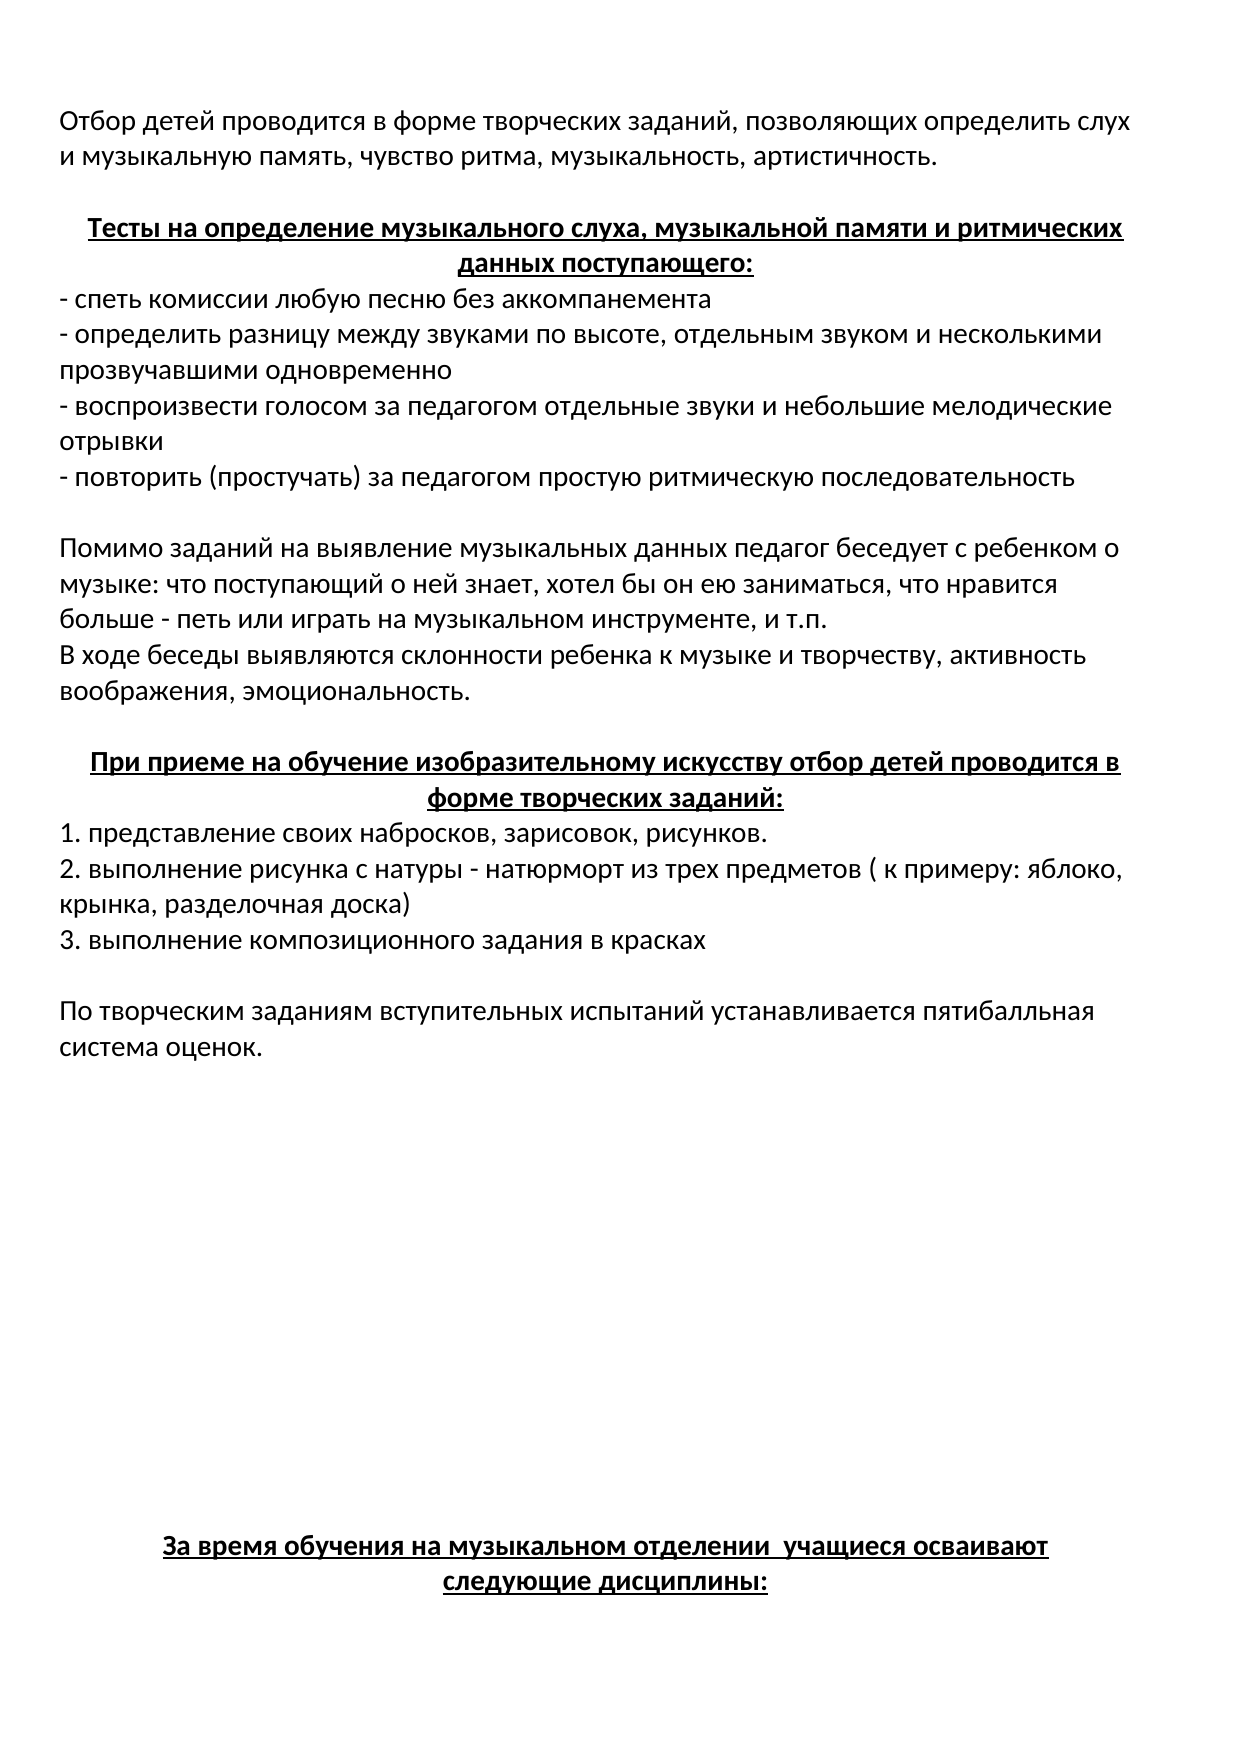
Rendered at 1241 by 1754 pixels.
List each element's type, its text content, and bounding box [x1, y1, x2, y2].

text 1. представление своих набросков, зарисовок, рисунков. [59, 814, 1152, 850]
text Помимо заданий на выявление музыкальных данных педагог беседует с ребенком о музыке: что поступающий о ней знает, хотел бы он ею заниматься, что нравится больше - петь или играть на музыкальном инструменте, и т.п. [59, 529, 1152, 636]
text - воспроизвести голосом за педагогом отдельные звуки и небольшие мелодические отрывки [59, 387, 1152, 458]
text Отбор детей проводится в форме творческих заданий, позволяющих определить слух и музыкальную память, чувство ритма, музыкальность, артистичность. [59, 102, 1152, 173]
text 2. выполнение рисунка с натуры - натюрморт из трех предметов ( к примеру: яблоко, крынка, разделочная доска) [59, 850, 1152, 921]
text За время обучения на музыкальном отделении учащиеся осваивают следующие дисциплины: [59, 1527, 1152, 1598]
text - спеть комиссии любую песню без аккомпанемента [59, 280, 1152, 316]
text По творческим заданиям вступительных испытаний устанавливается пятибалльная система оценок. [59, 992, 1152, 1064]
text - определить разницу между звуками по высоте, отдельным звуком и несколькими прозвучавшими одновременно [59, 316, 1152, 387]
text При приеме на обучение изобразительному искусству отбор детей проводится в форме творческих заданий: [59, 743, 1152, 814]
text В ходе беседы выявляются склонности ребенка к музыке и творчеству, активность воображения, эмоциональность. [59, 636, 1152, 707]
text 3. выполнение композиционного задания в красках [59, 921, 1152, 957]
text Тесты на определение музыкального слуха, музыкальной памяти и ритмических данных поступающего: [59, 209, 1152, 280]
text - повторить (простучать) за педагогом простую ритмическую последовательность [59, 458, 1152, 494]
